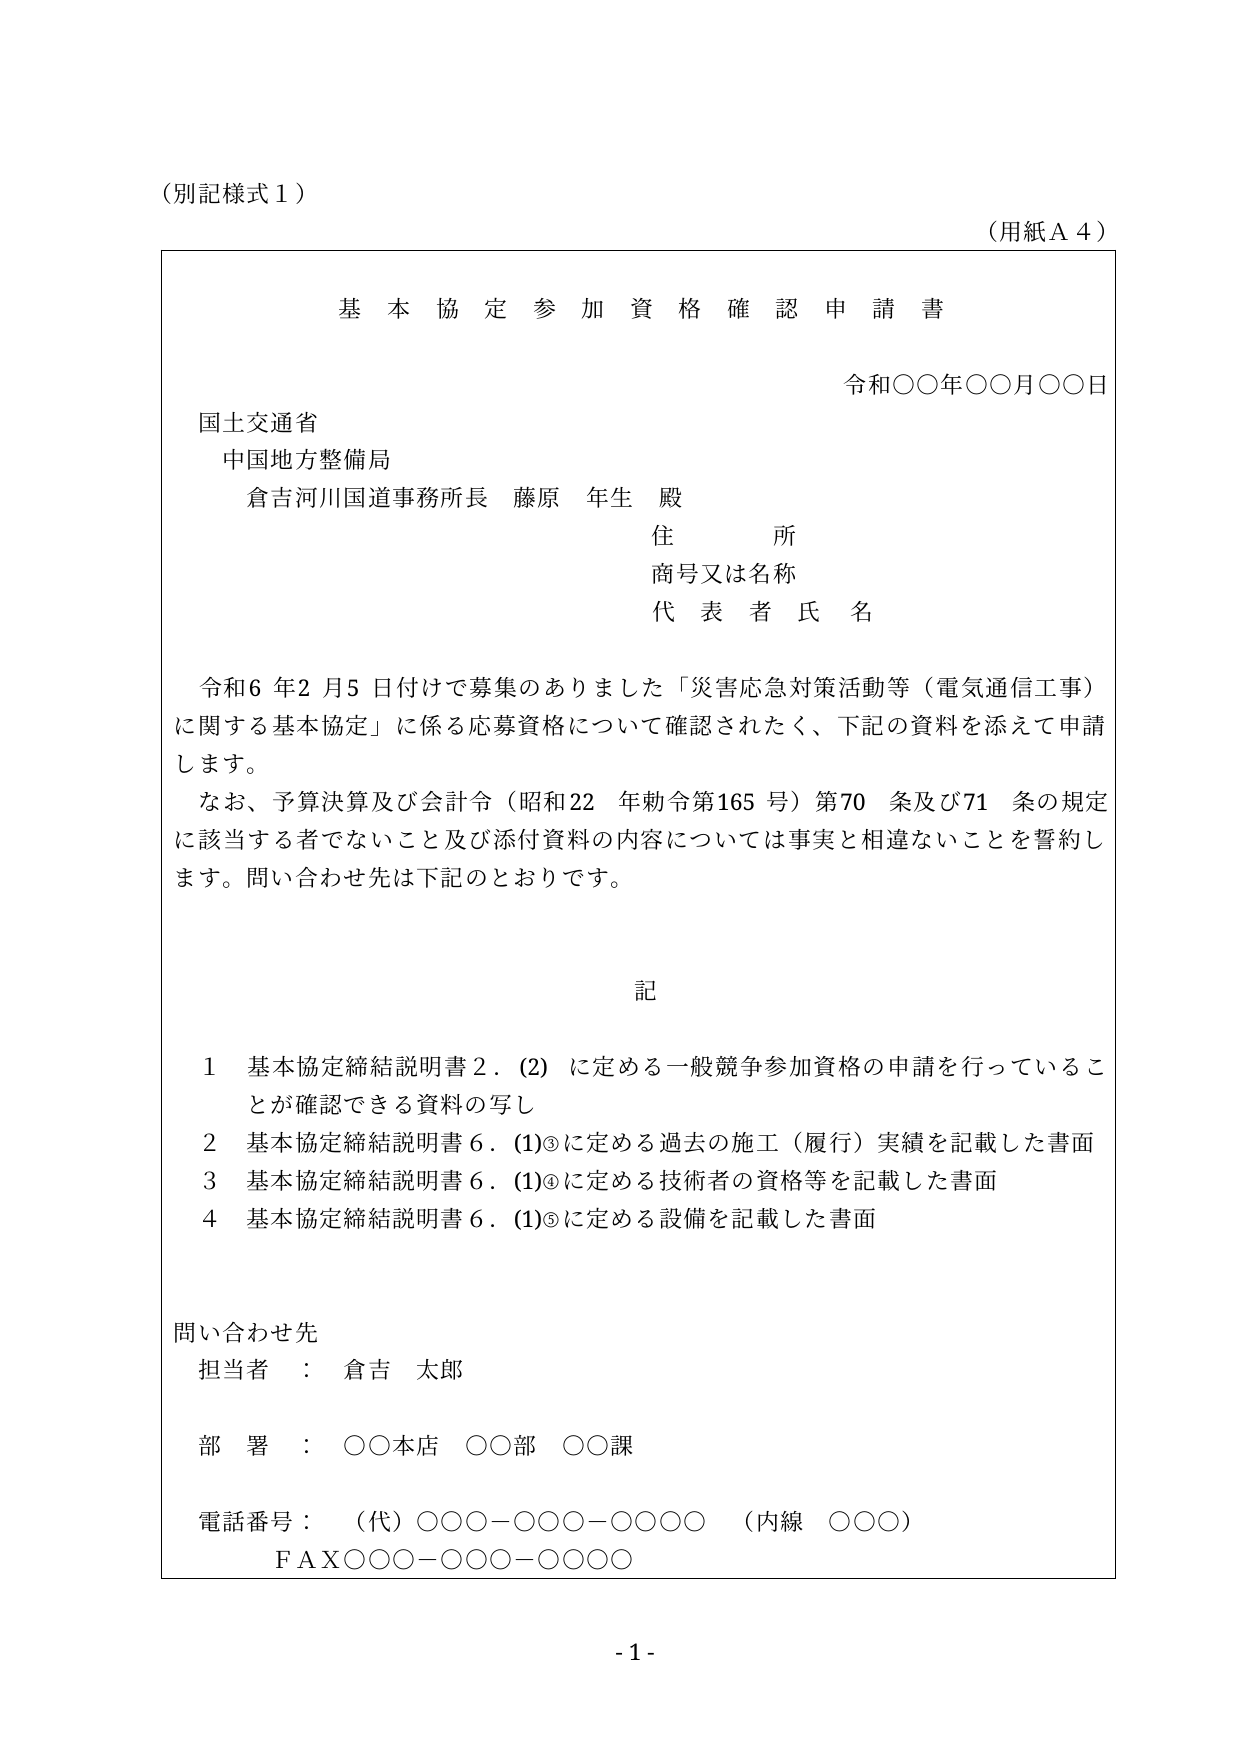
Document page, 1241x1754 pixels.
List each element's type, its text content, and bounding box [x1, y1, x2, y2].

text （別記様式１） [149, 174, 1120, 212]
table_header 基 本 協 定 参 加 資 格 確 認 申 請 書 令和○○年○○月○○日 国土交通省 中国地方整備局 倉吉河川国道事務所長 藤原 年生 殿 住 所 商号又は名称 代表者氏名 令和6年2月5日付けで募集のありました「災害応急対策活動等（電気通信工事）に関する基本協定」に係る応募資格について確認されたく、下記の資料を添えて申請します。 なお、予算決算及び会計令（昭和22年勅令第165号）第70条及び71条の規定に該当する者でないこと及び添付資料の内容については事実と相違ないことを誓約します。問い合わせ先は下記のとおりです。 記 １ 基本協定締結説明書２．(2)に定める一般競争参加資格の申請を行っていることが確認できる資料の写し ２ 基本協定締結説明書６．(1)③に定める過去の施工（履行）実績を記載した書面 ３ 基本協定締結説明書６．(1)④に定める技術者の資格等を記載した書面 ４ 基本協定締結説明書６．(1)⑤に定める設備を記載した書面 問い合わせ先 担当者 ： 倉吉 太郎 部 署 ： ○○本店 ○○部 ○○課 電話番号： （代）○○○－○○○－○○○○ （内線 ○○○） ＦＡＸ○○○－○○○－○○○○ [162, 251, 1115, 1578]
text （用紙Ａ４） [149, 212, 1120, 249]
